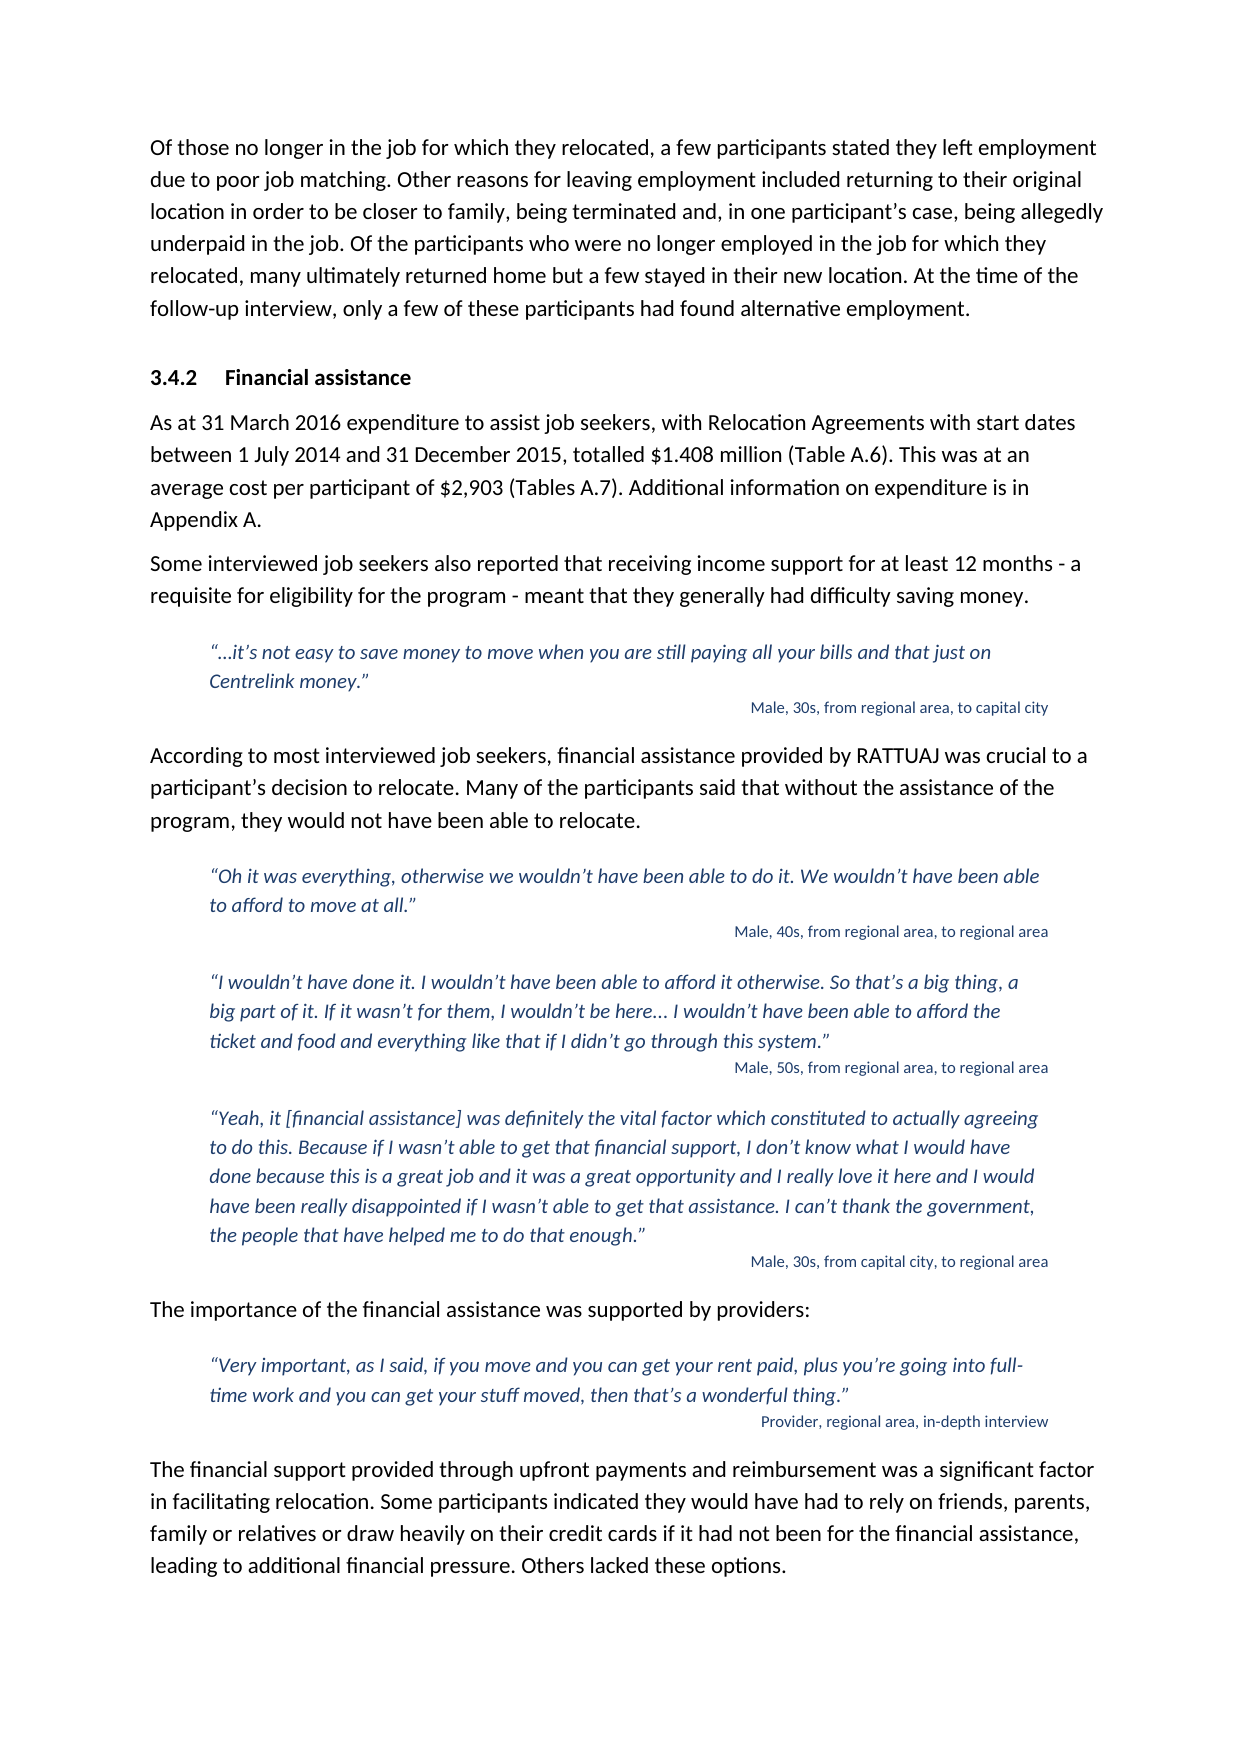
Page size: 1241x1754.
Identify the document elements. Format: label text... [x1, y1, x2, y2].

text “…it’s not easy to save money to move when you are still paying all your bills and that just on Centrelink money.” [209, 639, 1048, 693]
text Male, 30s, from capital city, to regional area [209, 1251, 1048, 1272]
text The financial support provided through upfront payments and reimbursement was a significant factor in facilitating relocation. Some participants indicated they would have had to rely on friends, parents, family or relatives or draw heavily on their credit cards if it had not been for the financial assistance, leading to additional financial pressure. Others lacked these options. [150, 1455, 1107, 1580]
text Of those no longer in the job for which they relocated, a few participants stated they left employment due to poor job matching. Other reasons for leaving employment included returning to their original location in order to be closer to family, being terminated and, in one participant’s case, being allegedly underpaid in the job. Of the participants who were no longer employed in the job for which they relocated, many ultimately returned home but a few stayed in their new location. At the time of the follow-up interview, only a few of these participants had found alternative employment. [150, 133, 1107, 322]
text “Very important, as I said, if you move and you can get your rent paid, plus you’re going into full-time work and you can get your stuff moved, then that’s a wonderful thing.” [209, 1353, 1048, 1407]
text Male, 30s, from regional area, to capital city [209, 697, 1048, 717]
text The importance of the financial assistance was supported by providers: [150, 1295, 1107, 1323]
text Male, 40s, from regional area, to regional area [209, 921, 1048, 942]
text “Oh it was everything, otherwise we wouldn’t have been able to do it. We wouldn’t have been able to afford to move at all.” [209, 863, 1048, 917]
text According to most interviewed job seekers, financial assistance provided by RATTUAJ was crucial to a participant’s decision to relocate. Many of the participants said that without the assistance of the program, they would not have been able to relocate. [150, 741, 1107, 834]
subtitle Financial assistance [150, 363, 1107, 392]
text Some interviewed job seekers also reported that receiving income support for at least 12 months - a requisite for eligibility for the program - meant that they generally had difficulty saving money. [150, 549, 1107, 610]
text Provider, regional area, in-depth interview [209, 1411, 1048, 1431]
text Male, 50s, from regional area, to regional area [209, 1057, 1048, 1077]
text “Yeah, it [financial assistance] was definitely the vital factor which constituted to actually agreeing to do this. Because if I wasn’t able to get that financial support, I don’t know what I would have done because this is a great job and it was a great opportunity and I really love it here and I would have been really disappointed if I wasn’t able to get that assistance. I can’t thank the government, the people that have helped me to do that enough.” [209, 1105, 1048, 1247]
text As at 31 March 2016 expenditure to assist job seekers, with Relocation Agreements with start dates between 1 July 2014 and 31 December 2015, totalled $1.408 million (Table A.6). This was at an average cost per participant of $2,903 (Tables A.7). Additional information on expenditure is in Appendix A. [150, 408, 1107, 533]
text “I wouldn’t have done it. I wouldn’t have been able to afford it otherwise. So that’s a big thing, a big part of it. If it wasn’t for them, I wouldn’t be here... I wouldn’t have been able to afford the ticket and food and everything like that if I didn’t go through this system.” [209, 969, 1048, 1053]
